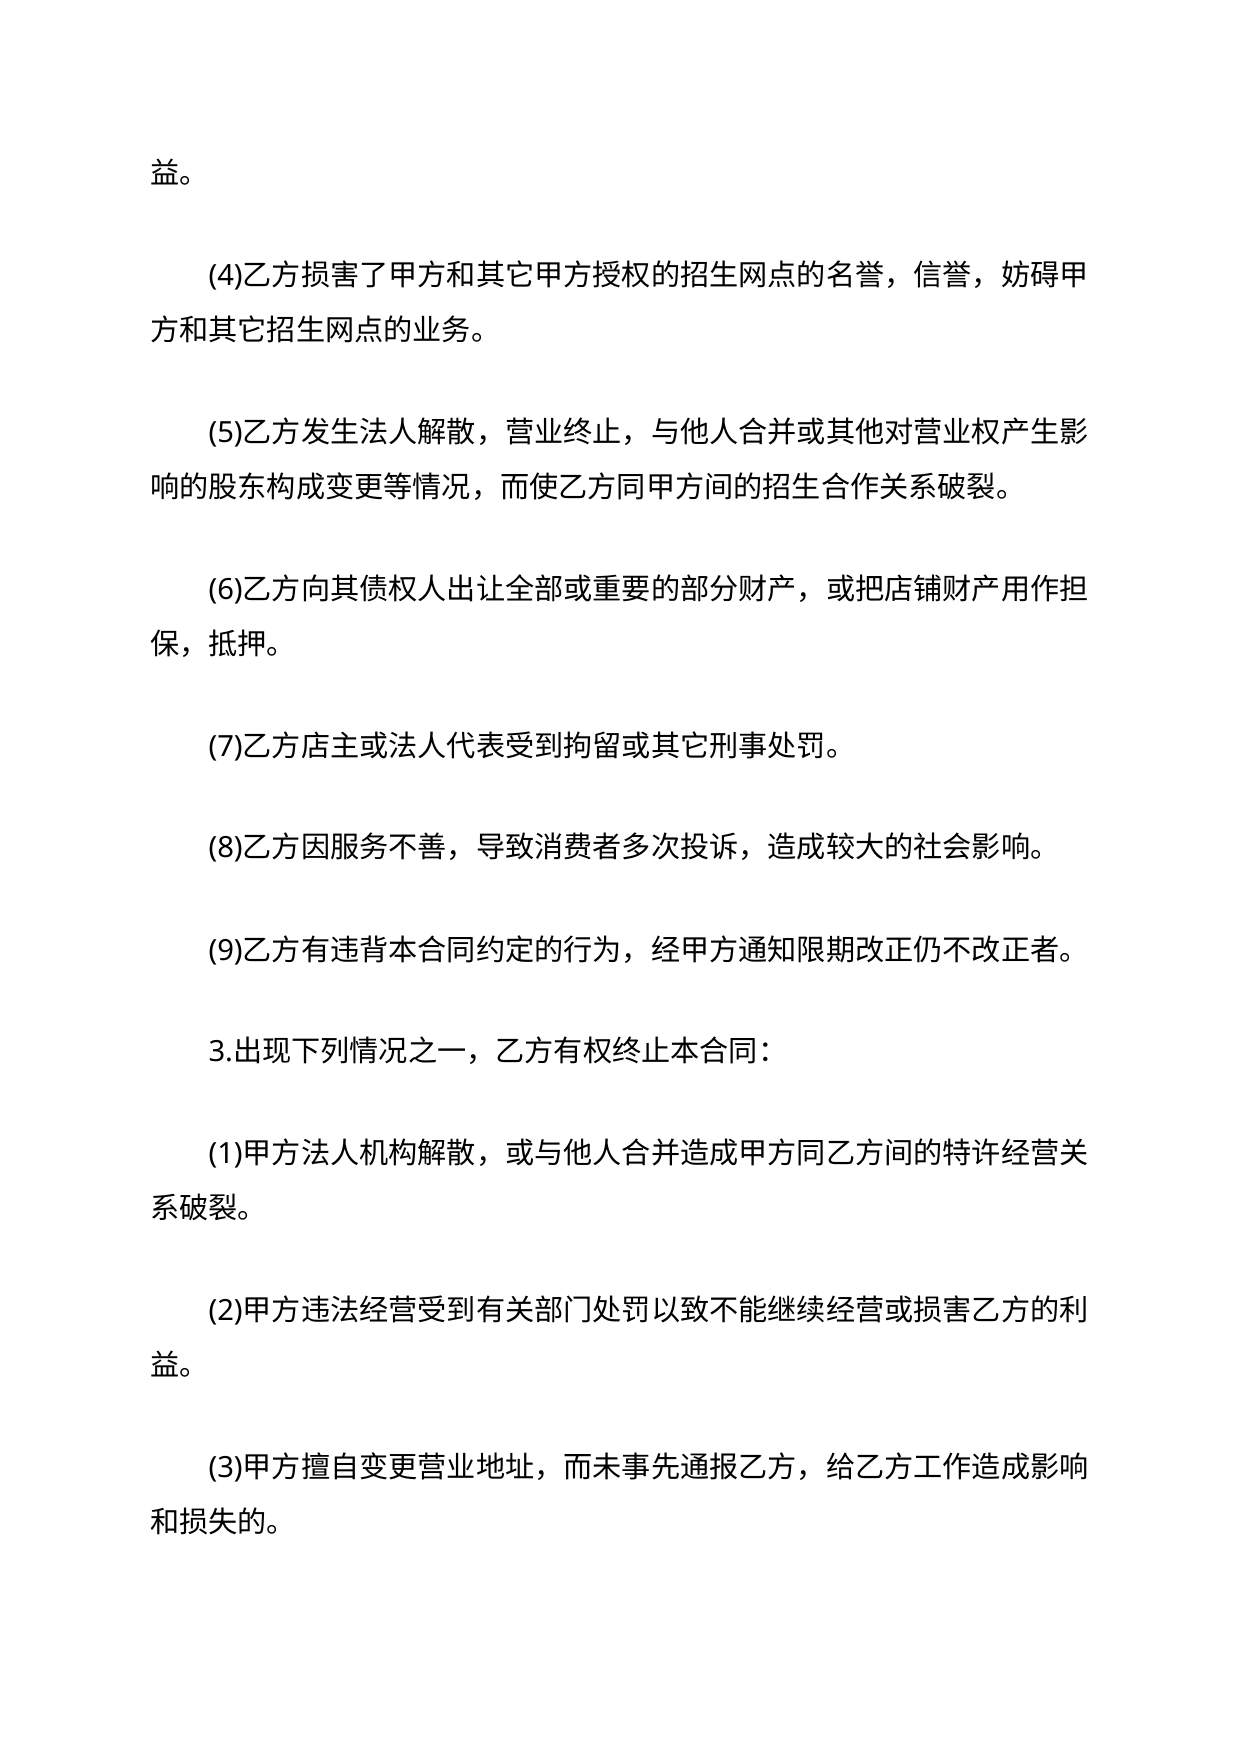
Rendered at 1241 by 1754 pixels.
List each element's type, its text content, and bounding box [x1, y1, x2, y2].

text 3.出现下列情况之一，乙方有权终止本合同： [150, 1028, 1090, 1070]
text (4)乙方损害了甲方和其它甲方授权的招生网点的名誉，信誉，妨碍甲方和其它招生网点的业务。 [150, 252, 1090, 349]
text (1)甲方法人机构解散，或与他人合并造成甲方同乙方间的特许经营关系破裂。 [150, 1130, 1090, 1227]
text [150, 150, 1090, 192]
text (8)乙方因服务不善，导致消费者多次投诉，造成较大的社会影响。 [150, 824, 1090, 866]
text (6)乙方向其债权人出让全部或重要的部分财产，或把店铺财产用作担保，抵押。 [150, 565, 1090, 663]
text (9)乙方有违背本合同约定的行为，经甲方通知限期改正仍不改正者。 [150, 926, 1090, 968]
text (2)甲方违法经营受到有关部门处罚以致不能继续经营或损害乙方的利益。 [150, 1287, 1090, 1384]
text (3)甲方擅自变更营业地址，而未事先通报乙方，给乙方工作造成影响和损失的。 [150, 1443, 1090, 1541]
text (7)乙方店主或法人代表受到拘留或其它刑事处罚。 [150, 722, 1090, 764]
text (5)乙方发生法人解散，营业终止，与他人合并或其他对营业权产生影响的股东构成变更等情况，而使乙方同甲方间的招生合作关系破裂。 [150, 408, 1090, 506]
